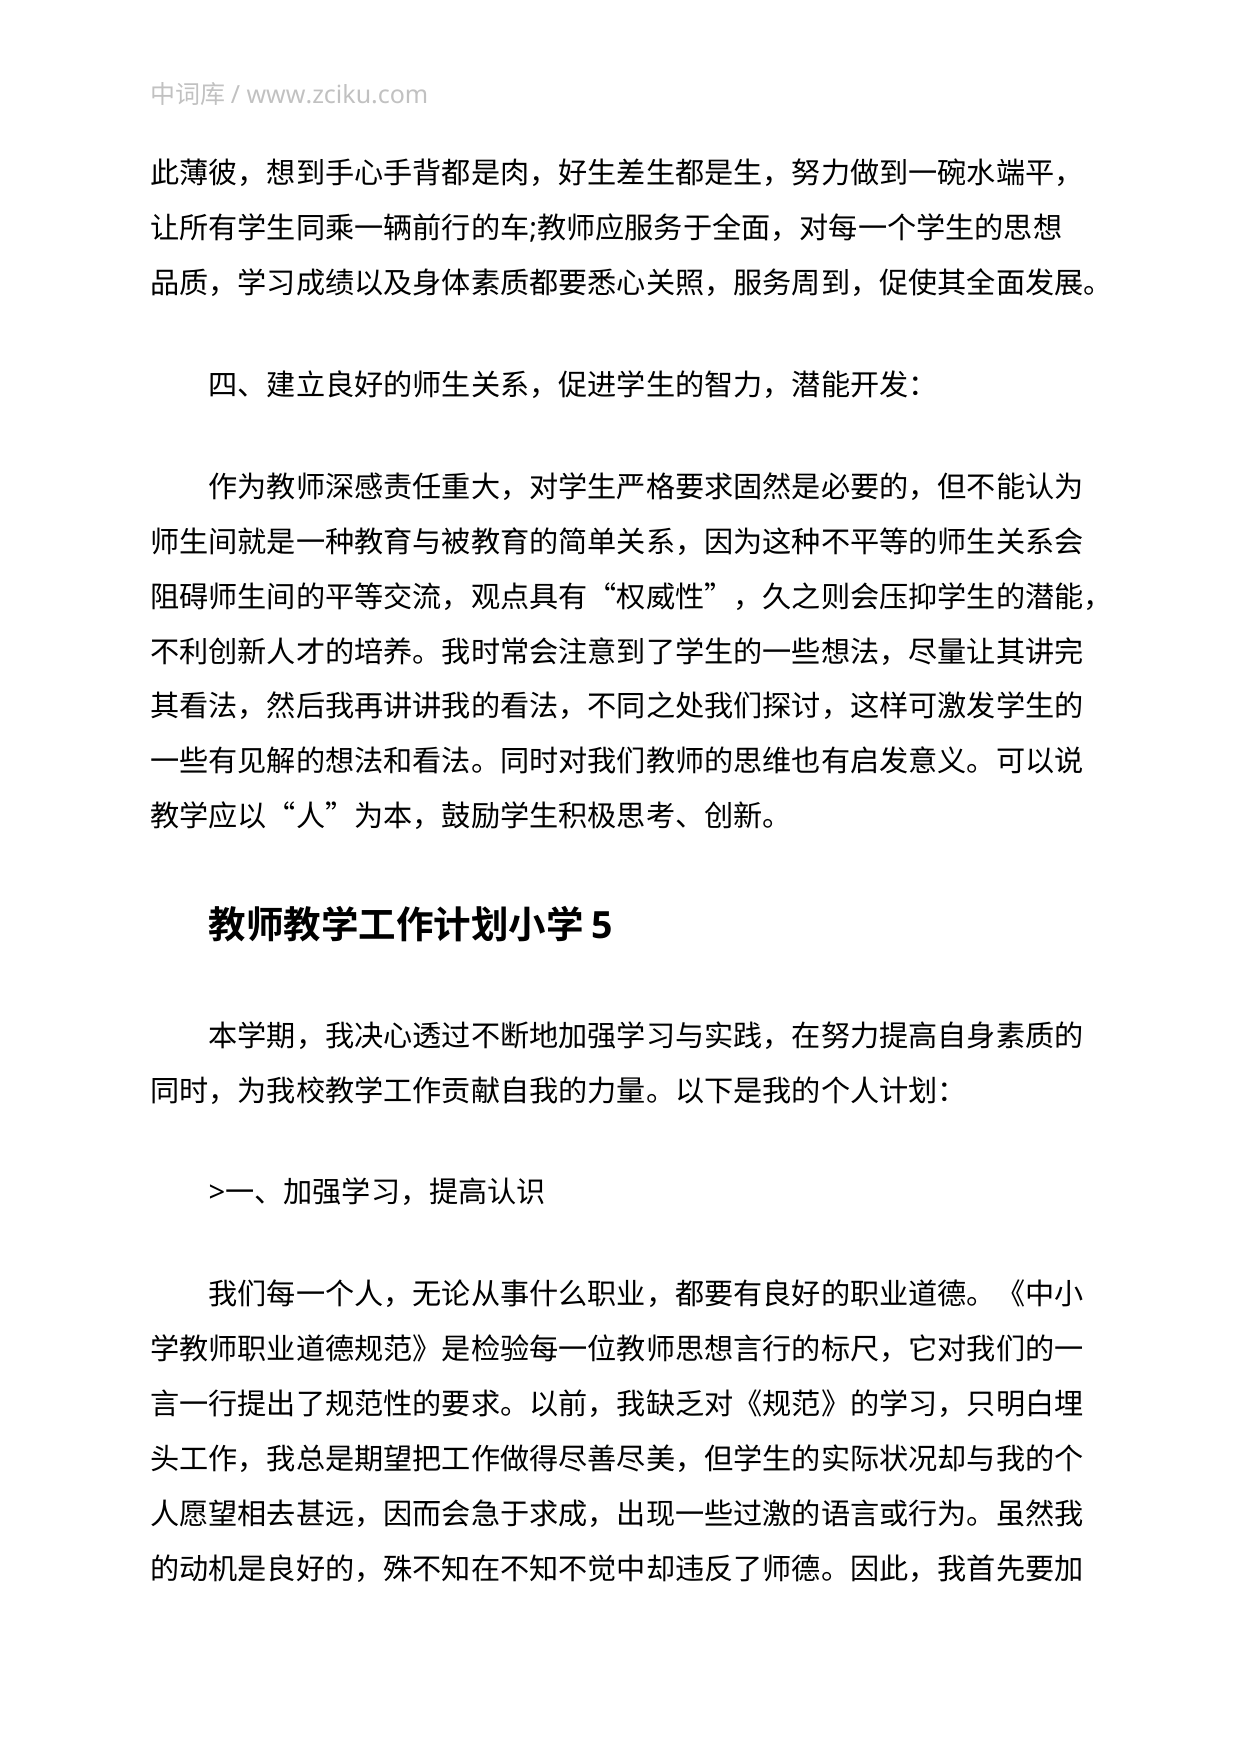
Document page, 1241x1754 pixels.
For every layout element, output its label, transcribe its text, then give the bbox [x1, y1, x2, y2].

text 四、建立良好的师生关系，促进学生的智力，潜能开发： [150, 362, 1090, 404]
text 本学期，我决心透过不断地加强学习与实践，在努力提高自身素质的同时，为我校教学工作贡献自我的力量。以下是我的个人计划： [150, 1012, 1090, 1109]
text 作为教师深感责任重大，对学生严格要求固然是必要的，但不能认为师生间就是一种教育与被教育的简单关系，因为这种不平等的师生关系会阻碍师生间的平等交流，观点具有“权威性”，久之则会压抑学生的潜能，不利创新人才的培养。我时常会注意到了学生的一些想法，尽量让其讲完其看法，然后我再讲讲我的看法，不同之处我们探讨，这样可激发学生的一些有见解的想法和看法。同时对我们教师的思维也有启发意义。可以说教学应以“人”为本，鼓励学生积极思考、创新。 [150, 463, 1090, 835]
text 教师教学工作计划小学5 [150, 894, 1090, 949]
text >一、加强学习，提高认识 [150, 1169, 1090, 1211]
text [150, 150, 1090, 302]
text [150, 1271, 1090, 1588]
